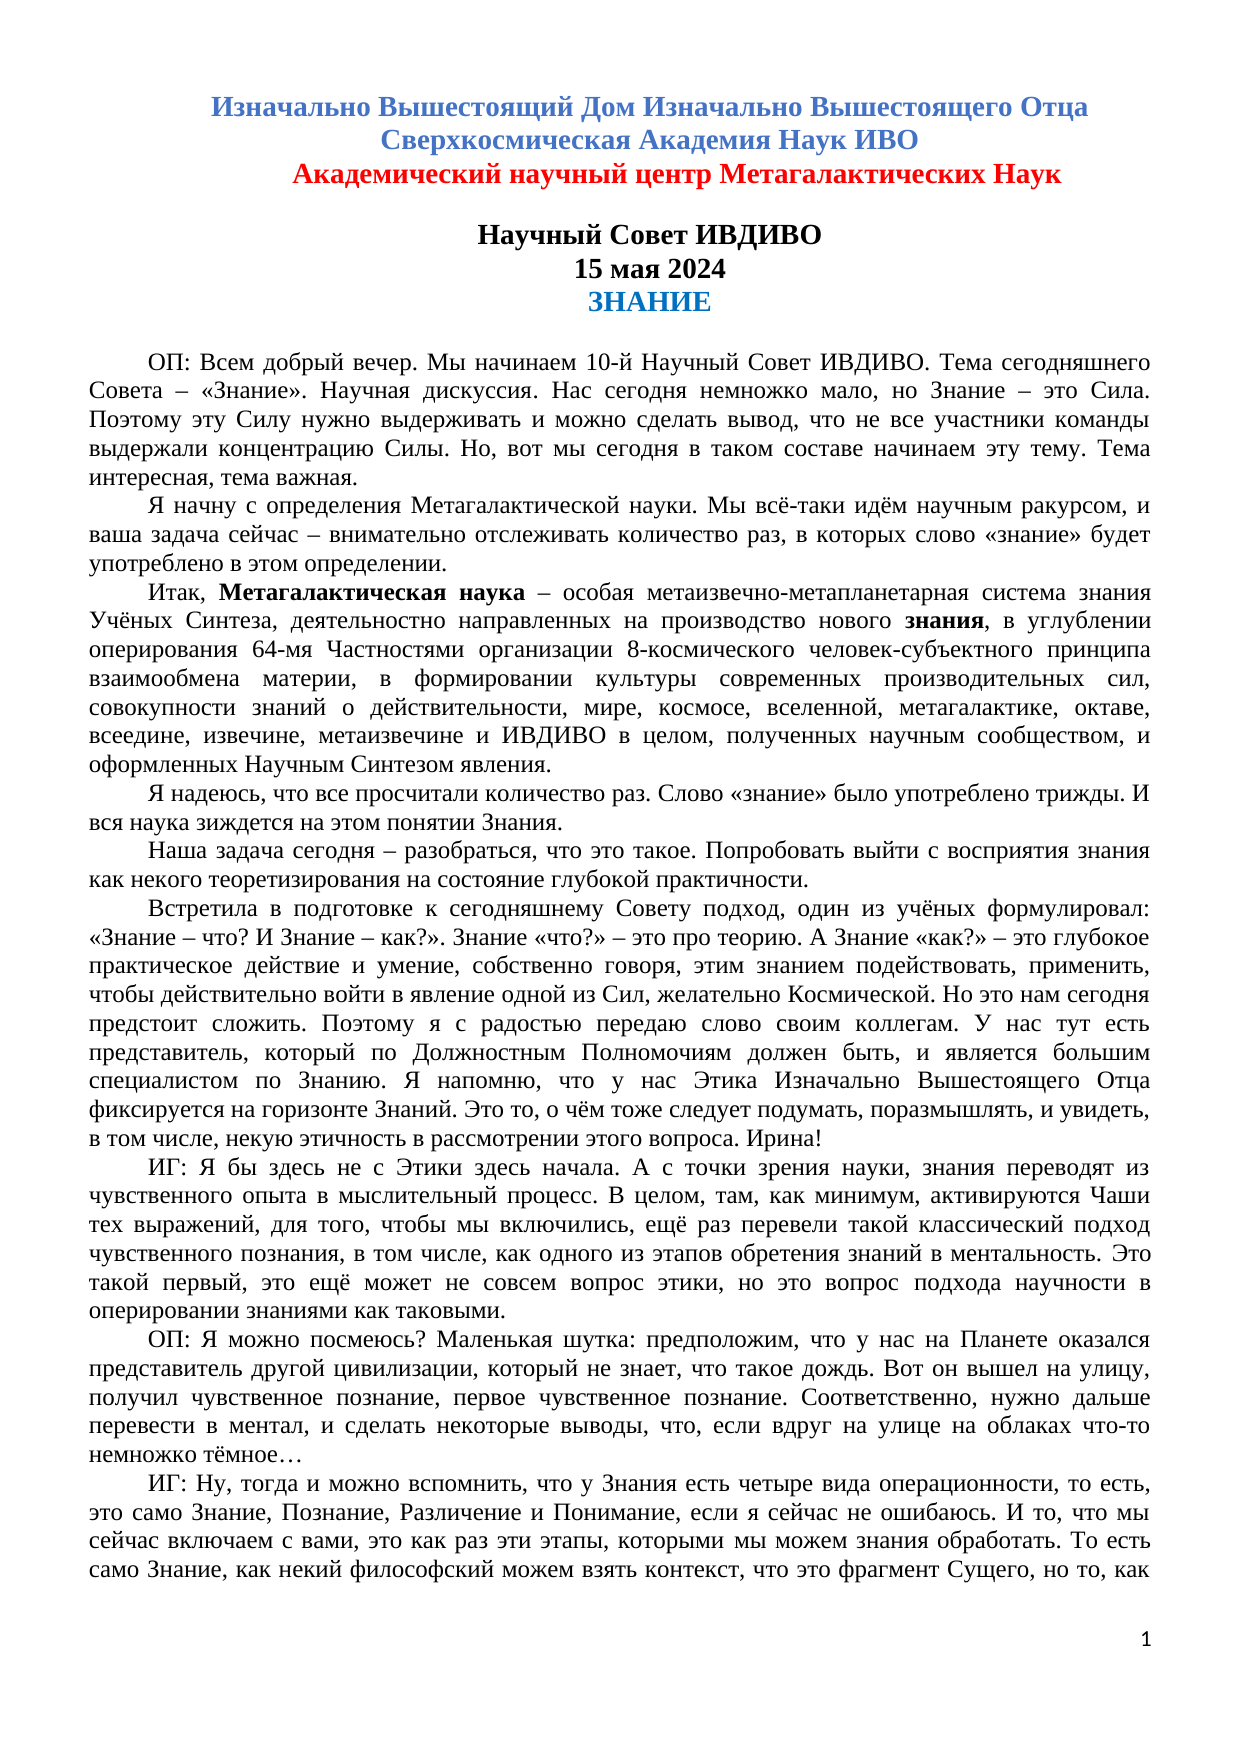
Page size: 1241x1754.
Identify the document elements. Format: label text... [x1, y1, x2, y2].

text ЗНАНИЕ [89, 284, 1152, 318]
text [89, 1468, 1152, 1583]
text Сверхкосмическая Академия Наук ИВО [89, 122, 1152, 156]
text ИГ: Я бы здесь не с Этики здесь начала. А с точки зрения науки, знания переводят из чувственного опыта в мыслительный процесс. В целом, там, как минимум, активируются Чаши тех выражений, для того, чтобы мы включились, ещё раз перевели такой классический подход чувственного познания, в том числе, как одного из этапов обретения знаний в ментальность. Это такой первый, это ещё может не совсем вопрос этики, но это вопрос подхода научности в оперировании знаниями как таковыми. [89, 1152, 1152, 1324]
text Наша задача сегодня – разобраться, что это такое. Попробовать выйти с восприятия знания как некого теоретизирования на состояние глубокой практичности. [89, 835, 1152, 893]
text Встретила в подготовке к сегодняшнему Совету подход, один из учёных формулировал: «Знание – что? И Знание – как?». Знание «что?» – это про теорию. А Знание «как?» – это глубокое практическое действие и умение, собственно говоря, этим знанием подействовать, применить, чтобы действительно войти в явление одной из Сил, желательно Космической. Но это нам сегодня предстоит сложить. Поэтому я с радостью передаю слово своим коллегам. У нас тут есть представитель, который по Должностным Полномочиям должен быть, и является большим специалистом по Знанию. Я напомню, что у нас Этика Изначально Вышестоящего Отца фиксируется на горизонте Знаний. Это то, о чём тоже следует подумать, поразмышлять, и увидеть, в том числе, некую этичность в рассмотрении этого вопроса. Ирина! [89, 893, 1152, 1152]
text ОП: Я можно посмеюсь? Маленькая шутка: предположим, что у нас на Планете оказался представитель другой цивилизации, который не знает, что такое дождь. Вот он вышел на улицу, получил чувственное познание, первое чувственное познание. Соответственно, нужно дальше перевести в ментал, и сделать некоторые выводы, что, если вдруг на улице на облаках что-то немножко тёмное… [89, 1324, 1152, 1468]
text Я надеюсь, что все просчитали количество раз. Слово «знание» было употреблено трижды. И вся наука зиждется на этом понятии Знания. [89, 778, 1152, 835]
text Академический научный центр Метагалактических Наук [143, 156, 1152, 189]
text Итак, Метагалактическая наука – особая метаизвечно-метапланетарная система знания Учёных Синтеза, деятельностно направленных на производство нового знания, в углублении оперирования 64-мя Частностями организации 8-космического человек-субъектного принципа взаимообмена материи, в формировании культуры современных производительных сил, совокупности знаний о действительности, мире, космосе, вселенной, метагалактике, октаве, всеедине, извечине, метаизвечине и ИВДИВО в целом, полученных научным сообществом, и оформленных Научным Синтезом явления. [89, 577, 1152, 778]
text Научный Совет ИВДИВО [89, 217, 1152, 251]
text Я начну с определения Метагалактической науки. Мы всё-таки идём научным ракурсом, и ваша задача сейчас – внимательно отслеживать количество раз, в которых слово «знание» будет употреблено в этом определении. [89, 490, 1152, 577]
text 15 мая 2024 [89, 251, 1152, 284]
text Изначально Вышестоящий Дом Изначально Вышестоящего Отца [89, 89, 1152, 122]
text ОП: Всем добрый вечер. Мы начинаем 10-й Научный Совет ИВДИВО. Тема сегодняшнего Совета – «Знание». Научная дискуссия. Нас сегодня немножко мало, но Знание – это Сила. Поэтому эту Силу нужно выдерживать и можно сделать вывод, что не все участники команды выдержали концентрацию Силы. Но, вот мы сегодня в таком составе начинаем эту тему. Тема интересная, тема важная. [89, 347, 1152, 490]
